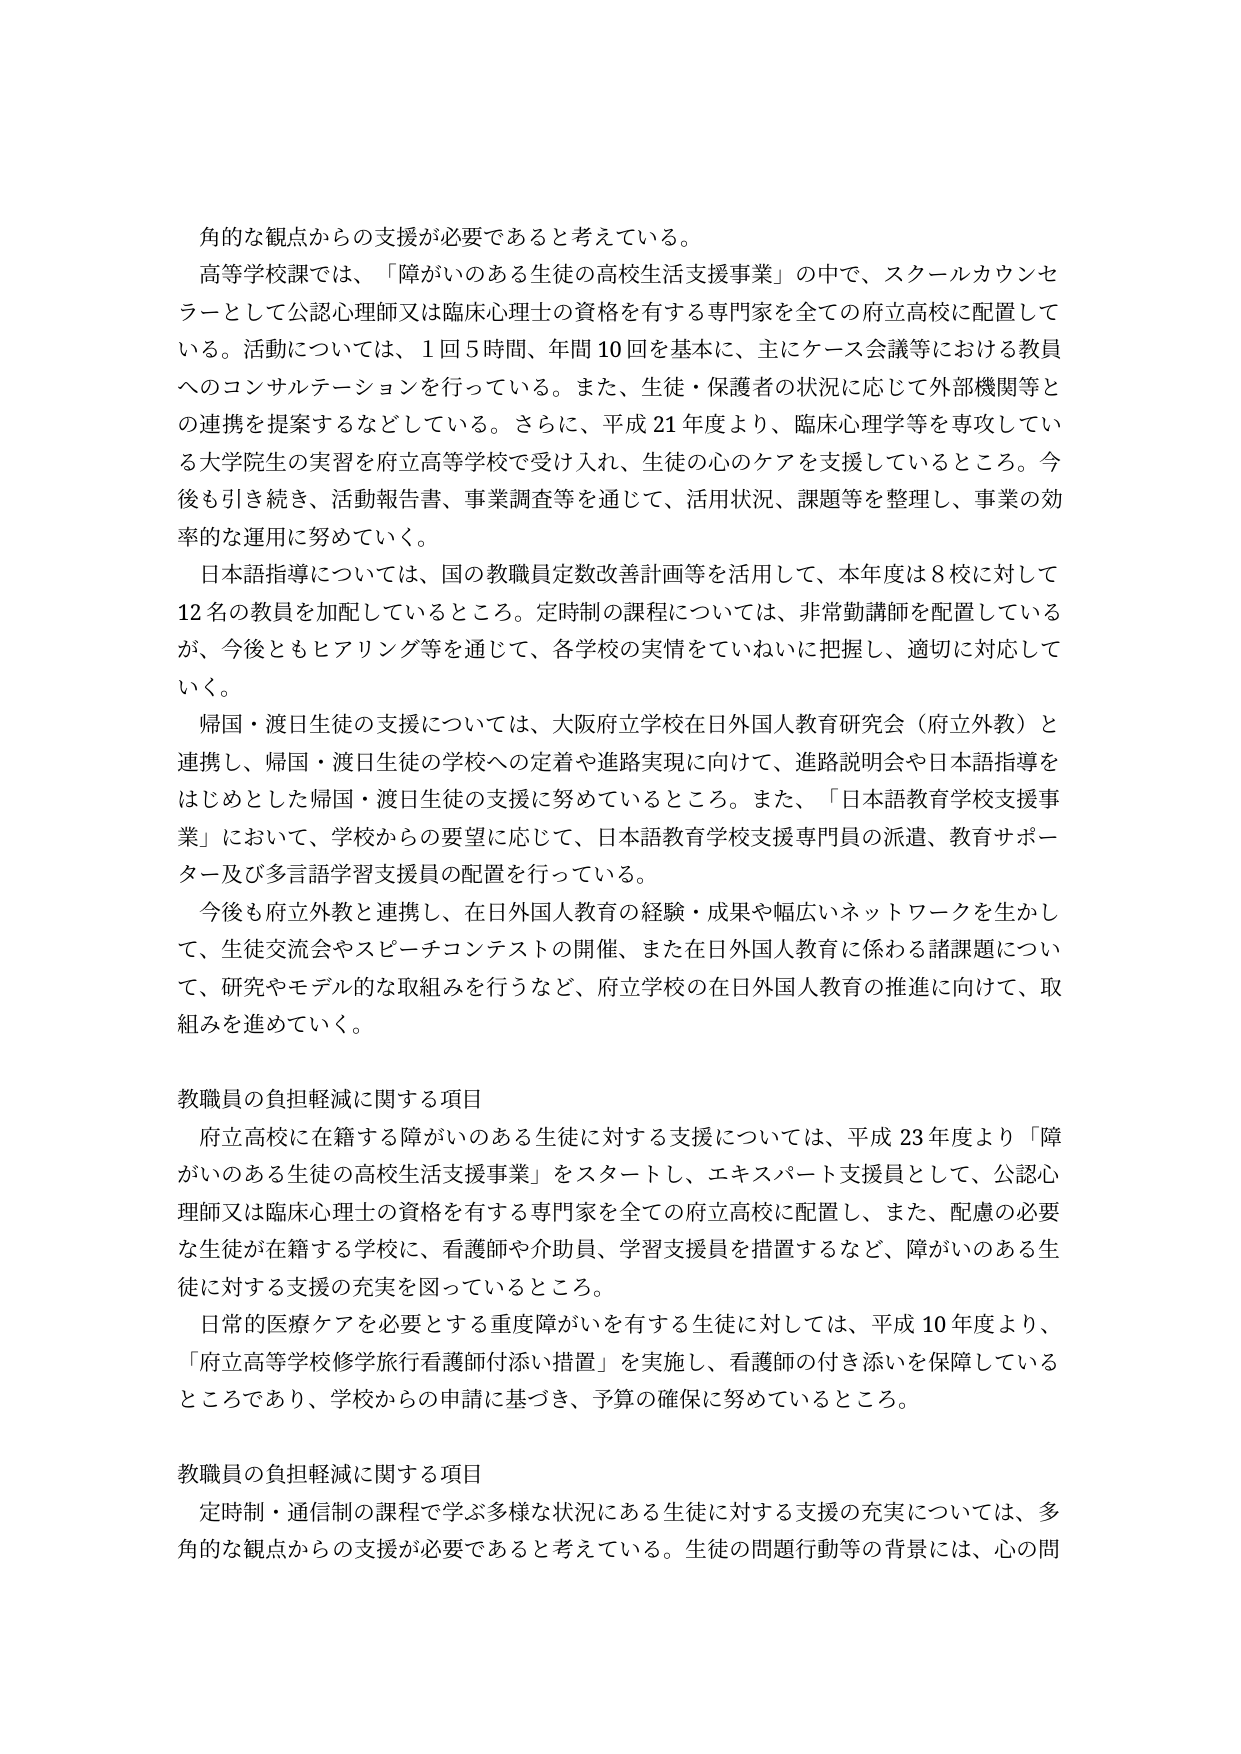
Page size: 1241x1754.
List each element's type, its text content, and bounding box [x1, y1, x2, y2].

text 今後も府立外教と連携し、在日外国人教育の経験・成果や幅広いネットワークを生かして、生徒交流会やスピーチコンテストの開催、また在日外国人教育に係わる諸課題について、研究やモデル的な取組みを行うなど、府立学校の在日外国人教育の推進に向けて、取組みを進めていく。 [177, 892, 1063, 1042]
text 教職員の負担軽減に関する項目 [177, 1454, 1063, 1492]
text 府立高校に在籍する障がいのある生徒に対する支援については、平成23年度より「障がいのある生徒の高校生活支援事業」をスタートし、エキスパート支援員として、公認心理師又は臨床心理士の資格を有する専門家を全ての府立高校に配置し、また、配慮の必要な生徒が在籍する学校に、看護師や介助員、学習支援員を措置するなど、障がいのある生徒に対する支援の充実を図っているところ。 [177, 1117, 1063, 1304]
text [199, 217, 1063, 254]
text 教職員の負担軽減に関する項目 [177, 1079, 1063, 1117]
text 日常的医療ケアを必要とする重度障がいを有する生徒に対しては、平成10年度より、「府立高等学校修学旅行看護師付添い措置」を実施し、看護師の付き添いを保障しているところであり、学校からの申請に基づき、予算の確保に努めているところ。 [177, 1304, 1063, 1417]
text 高等学校課では、「障がいのある生徒の高校生活支援事業」の中で、スクールカウンセラーとして公認心理師又は臨床心理士の資格を有する専門家を全ての府立高校に配置している。活動については、１回５時間、年間10回を基本に、主にケース会議等における教員へのコンサルテーションを行っている。また、生徒・保護者の状況に応じて外部機関等との連携を提案するなどしている。さらに、平成21年度より、臨床心理学等を専攻している大学院生の実習を府立高等学校で受け入れ、生徒の心のケアを支援しているところ。今後も引き続き、活動報告書、事業調査等を通じて、活用状況、課題等を整理し、事業の効率的な運用に努めていく。 [177, 254, 1063, 554]
text 帰国・渡日生徒の支援については、大阪府立学校在日外国人教育研究会（府立外教）と連携し、帰国・渡日生徒の学校への定着や進路実現に向けて、進路説明会や日本語指導をはじめとした帰国・渡日生徒の支援に努めているところ。また、「日本語教育学校支援事業」において、学校からの要望に応じて、日本語教育学校支援専門員の派遣、教育サポーター及び多言語学習支援員の配置を行っている。 [177, 704, 1063, 892]
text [177, 1492, 1063, 1567]
text 日本語指導については、国の教職員定数改善計画等を活用して、本年度は８校に対して12名の教員を加配しているところ。定時制の課程については、非常勤講師を配置しているが、今後ともヒアリング等を通じて、各学校の実情をていねいに把握し、適切に対応していく。 [177, 554, 1063, 704]
